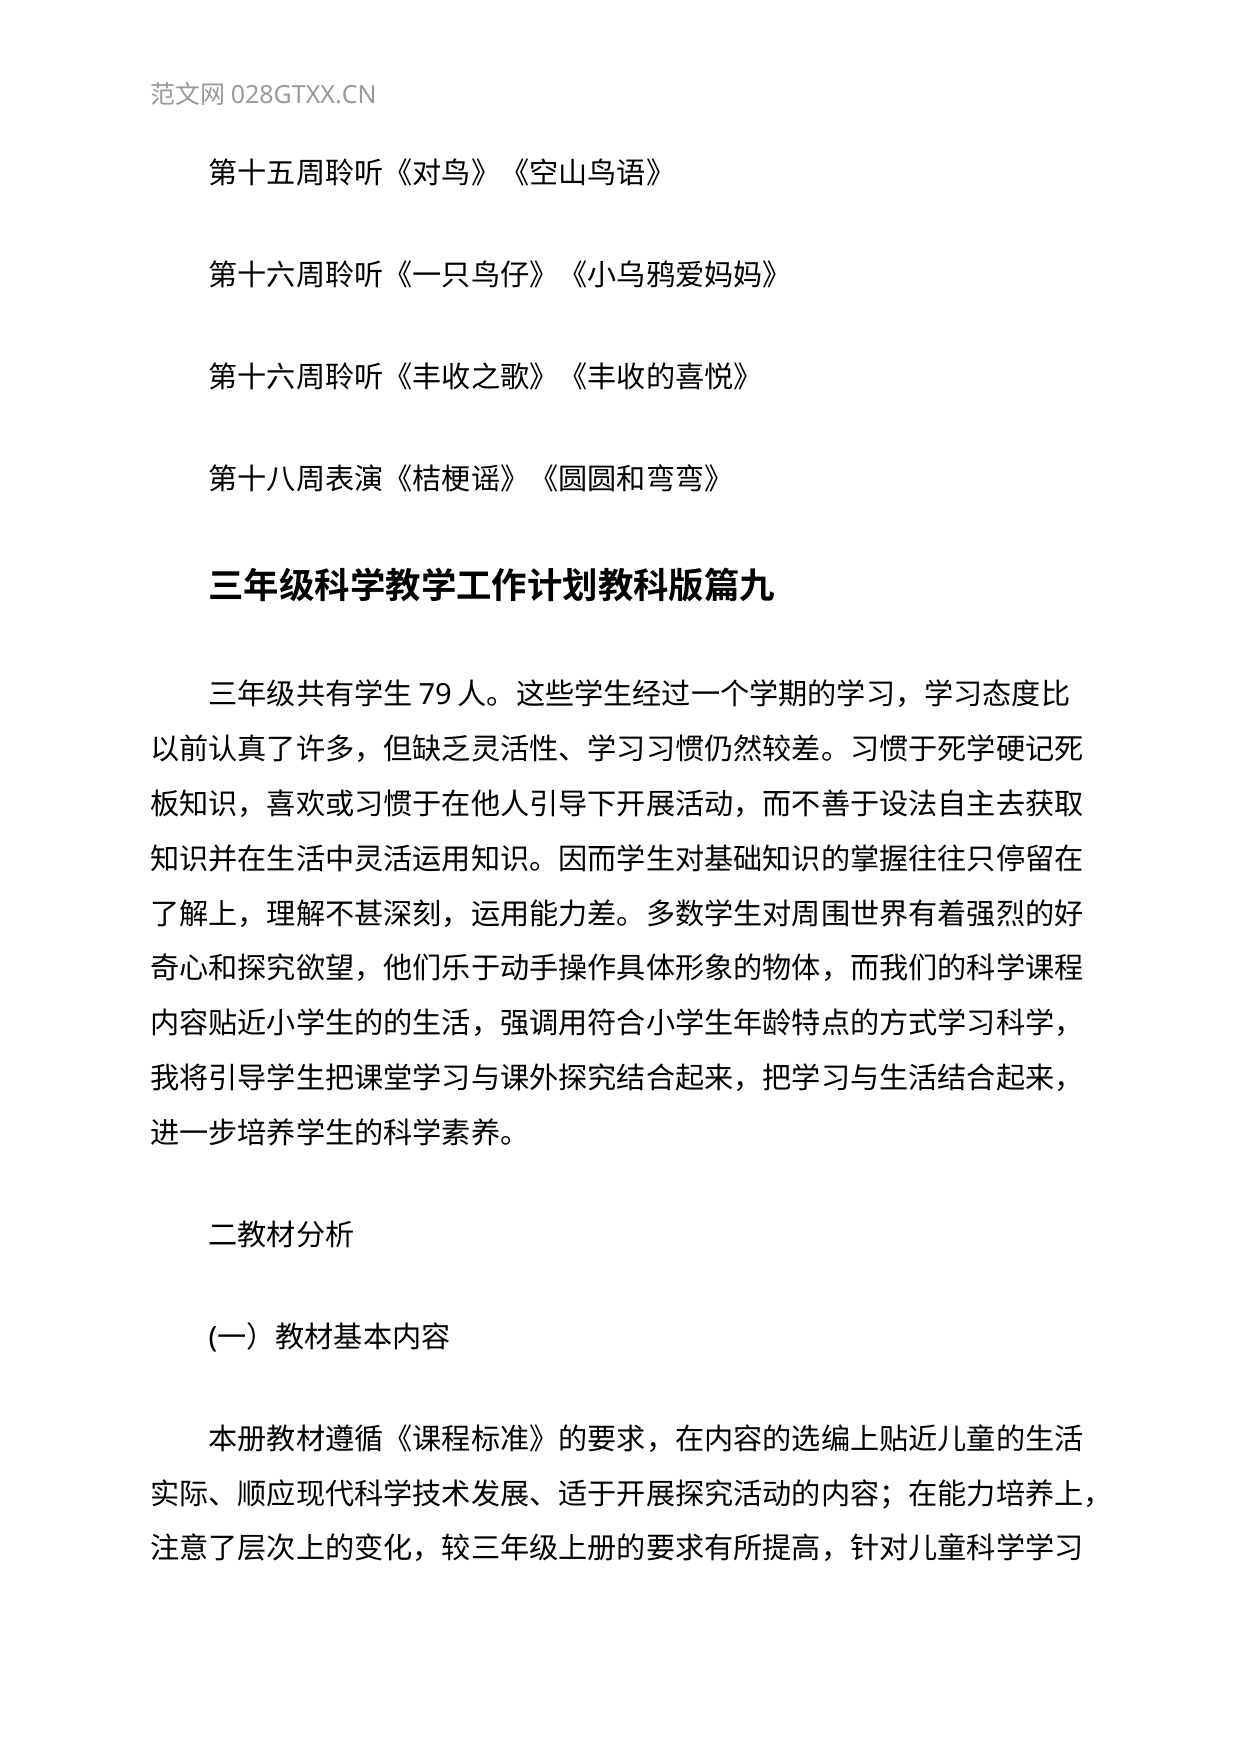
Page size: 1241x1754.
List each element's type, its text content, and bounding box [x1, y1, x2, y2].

text 第十六周聆听《丰收之歌》《丰收的喜悦》 [150, 353, 1090, 396]
text (一）教材基本内容 [150, 1313, 1090, 1356]
text 二教材分析 [150, 1212, 1090, 1254]
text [150, 1415, 1090, 1567]
text 第十六周聆听《一只鸟仔》《小乌鸦爱妈妈》 [150, 252, 1090, 294]
text 第十八周表演《桔梗谣》《圆圆和弯弯》 [150, 455, 1090, 498]
text 三年级科学教学工作计划教科版篇九 [150, 557, 1090, 608]
text 三年级共有学生79人。这些学生经过一个学期的学习，学习态度比以前认真了许多，但缺乏灵活性、学习习惯仍然较差。习惯于死学硬记死板知识，喜欢或习惯于在他人引导下开展活动，而不善于设法自主去获取知识并在生活中灵活运用知识。因而学生对基础知识的掌握往往只停留在了解上，理解不甚深刻，运用能力差。多数学生对周围世界有着强烈的好奇心和探究欲望，他们乐于动手操作具体形象的物体，而我们的科学课程内容贴近小学生的的生活，强调用符合小学生年龄特点的方式学习科学，我将引导学生把课堂学习与课外探究结合起来，把学习与生活结合起来，进一步培养学生的科学素养。 [150, 671, 1090, 1152]
text 第十五周聆听《对鸟》《空山鸟语》 [150, 150, 1090, 192]
